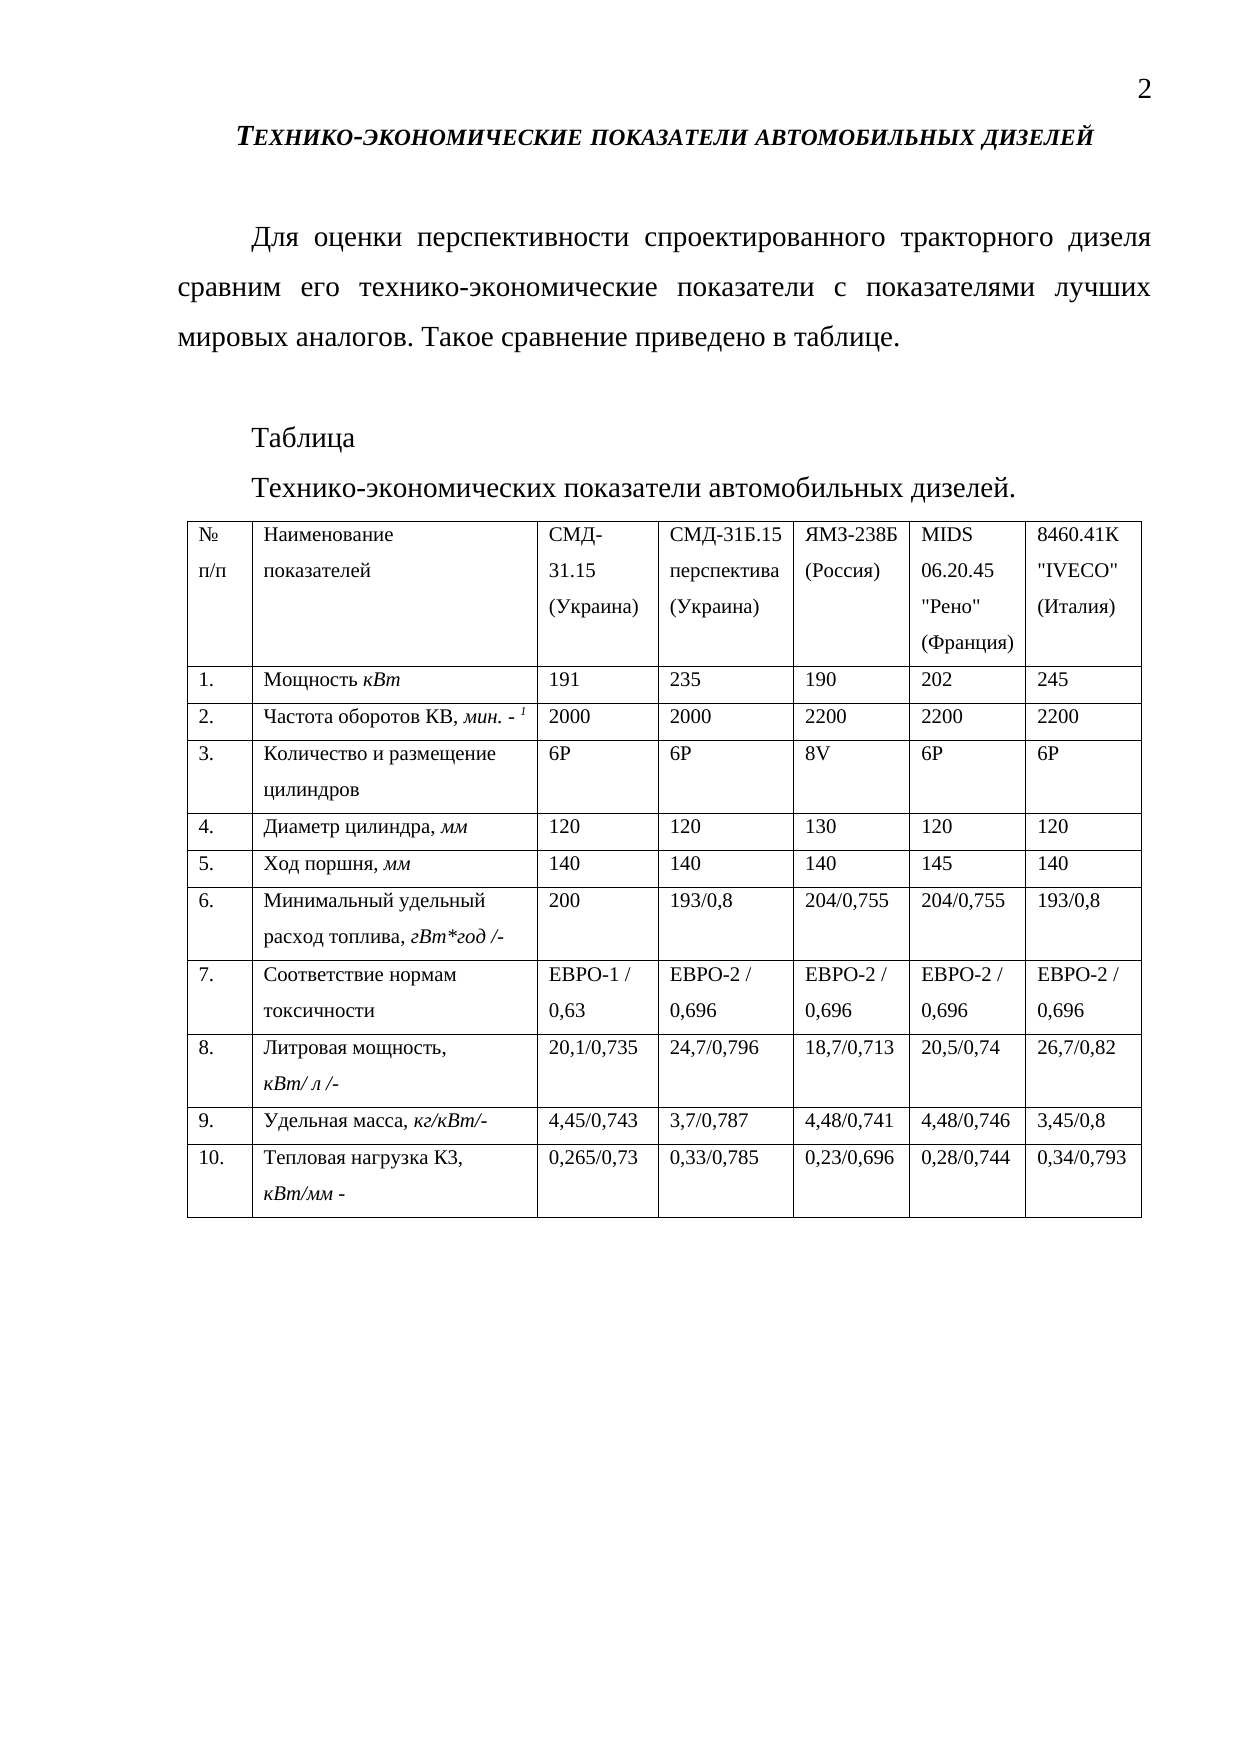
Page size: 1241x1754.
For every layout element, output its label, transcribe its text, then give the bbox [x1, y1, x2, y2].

table_header ЯМЗ-238Б (Россия) [794, 522, 909, 666]
table_cell Диаметр цилиндра, мм [253, 814, 537, 850]
table_cell 0,28/0,744 [910, 1145, 1025, 1217]
text Технико-экономических показатели автомобильных дизелей. [177, 470, 1152, 504]
table_cell 0,34/0,793 [1026, 1145, 1141, 1217]
table_cell 20,1/0,735 [538, 1035, 658, 1107]
table_header 8460.41К "IVECO" (Италия) [1026, 522, 1141, 666]
table_cell 204/0,755 [910, 888, 1025, 960]
table_cell 9. [188, 1108, 252, 1144]
table_cell 10. [188, 1145, 252, 1217]
table_cell ЕВРО-2 / 0,696 [659, 961, 793, 1033]
table_cell 193/0,8 [659, 888, 793, 960]
table_cell 191 [538, 667, 658, 703]
table_cell Минимальный удельный расход топлива, гВт*год /- [253, 888, 537, 960]
table_cell Количество и размещение цилиндров [253, 741, 537, 813]
table_cell 245 [1026, 667, 1141, 703]
table_cell 0,33/0,785 [659, 1145, 793, 1217]
table_cell 6Р [538, 741, 658, 813]
table_cell 130 [794, 814, 909, 850]
table_cell 24,7/0,796 [659, 1035, 793, 1107]
table_cell 140 [794, 851, 909, 887]
table_cell 5. [188, 851, 252, 887]
table_cell Частота оборотов КВ, мин. - 1 [253, 704, 537, 740]
table_cell 120 [659, 814, 793, 850]
table_cell 2200 [794, 704, 909, 740]
table_cell 3,45/0,8 [1026, 1108, 1141, 1144]
table_cell 140 [538, 851, 658, 887]
table_cell 2200 [910, 704, 1025, 740]
table_cell 120 [1026, 814, 1141, 850]
table_cell 6Р [910, 741, 1025, 813]
table_cell 200 [538, 888, 658, 960]
table_cell 4,48/0,741 [794, 1108, 909, 1144]
table_header СМД-31.15 (Украина) [538, 522, 658, 666]
table_header № п/п [188, 522, 252, 666]
table_cell 1. [188, 667, 252, 703]
table_cell 145 [910, 851, 1025, 887]
table_cell 2000 [659, 704, 793, 740]
text Таблица [177, 420, 1152, 453]
table_header СМД-31Б.15 перспектива (Украина) [659, 522, 793, 666]
table_cell Удельная масса, кг/кВт/- [253, 1108, 537, 1144]
table_header MIDS 06.20.45 "Рено" (Франция) [910, 522, 1025, 666]
table_cell 4,45/0,743 [538, 1108, 658, 1144]
table_cell Ход поршня, мм [253, 851, 537, 887]
table_cell 120 [538, 814, 658, 850]
table_header Наименование показателей [253, 522, 537, 666]
table_cell ЕВРО-2 / 0,696 [1026, 961, 1141, 1033]
table_cell 20,5/0,74 [910, 1035, 1025, 1107]
table_cell 8V [794, 741, 909, 813]
table_cell 6Р [1026, 741, 1141, 813]
table_cell 204/0,755 [794, 888, 909, 960]
table_cell 6. [188, 888, 252, 960]
table_cell 3. [188, 741, 252, 813]
text Технико-экономические показатели автомобильных дизелей [177, 118, 1152, 152]
table_cell 26,7/0,82 [1026, 1035, 1141, 1107]
table_cell 0,23/0,696 [794, 1145, 909, 1217]
table_cell 140 [659, 851, 793, 887]
table_cell 2200 [1026, 704, 1141, 740]
table_cell 4,48/0,746 [910, 1108, 1025, 1144]
table_cell 202 [910, 667, 1025, 703]
table_cell 7. [188, 961, 252, 1033]
text Для оценки перспективности спроектированного тракторного дизеля сравним его технико-экономические показатели с показателями лучших мировых аналогов. Такое сравнение приведено в таблице. [177, 219, 1152, 353]
table_cell Тепловая нагрузка К3, кВт/мм - [253, 1145, 537, 1217]
table_cell ЕВРО-1 / 0,63 [538, 961, 658, 1033]
table_cell 193/0,8 [1026, 888, 1141, 960]
table_cell 0,265/0,73 [538, 1145, 658, 1217]
table_cell Литровая мощность, кВт/ л /- [253, 1035, 537, 1107]
table_cell 2000 [538, 704, 658, 740]
table_cell 190 [794, 667, 909, 703]
table_cell 3,7/0,787 [659, 1108, 793, 1144]
table_cell 140 [1026, 851, 1141, 887]
table_cell Мощность кВт [253, 667, 537, 703]
table_cell 235 [659, 667, 793, 703]
table_cell 120 [910, 814, 1025, 850]
table_cell 4. [188, 814, 252, 850]
table_cell ЕВРО-2 / 0,696 [910, 961, 1025, 1033]
table_cell ЕВРО-2 / 0,696 [794, 961, 909, 1033]
table_cell 6Р [659, 741, 793, 813]
table_cell 18,7/0,713 [794, 1035, 909, 1107]
table_cell Соответствие нормам токсичности [253, 961, 537, 1033]
table_cell 2. [188, 704, 252, 740]
table_cell 8. [188, 1035, 252, 1107]
